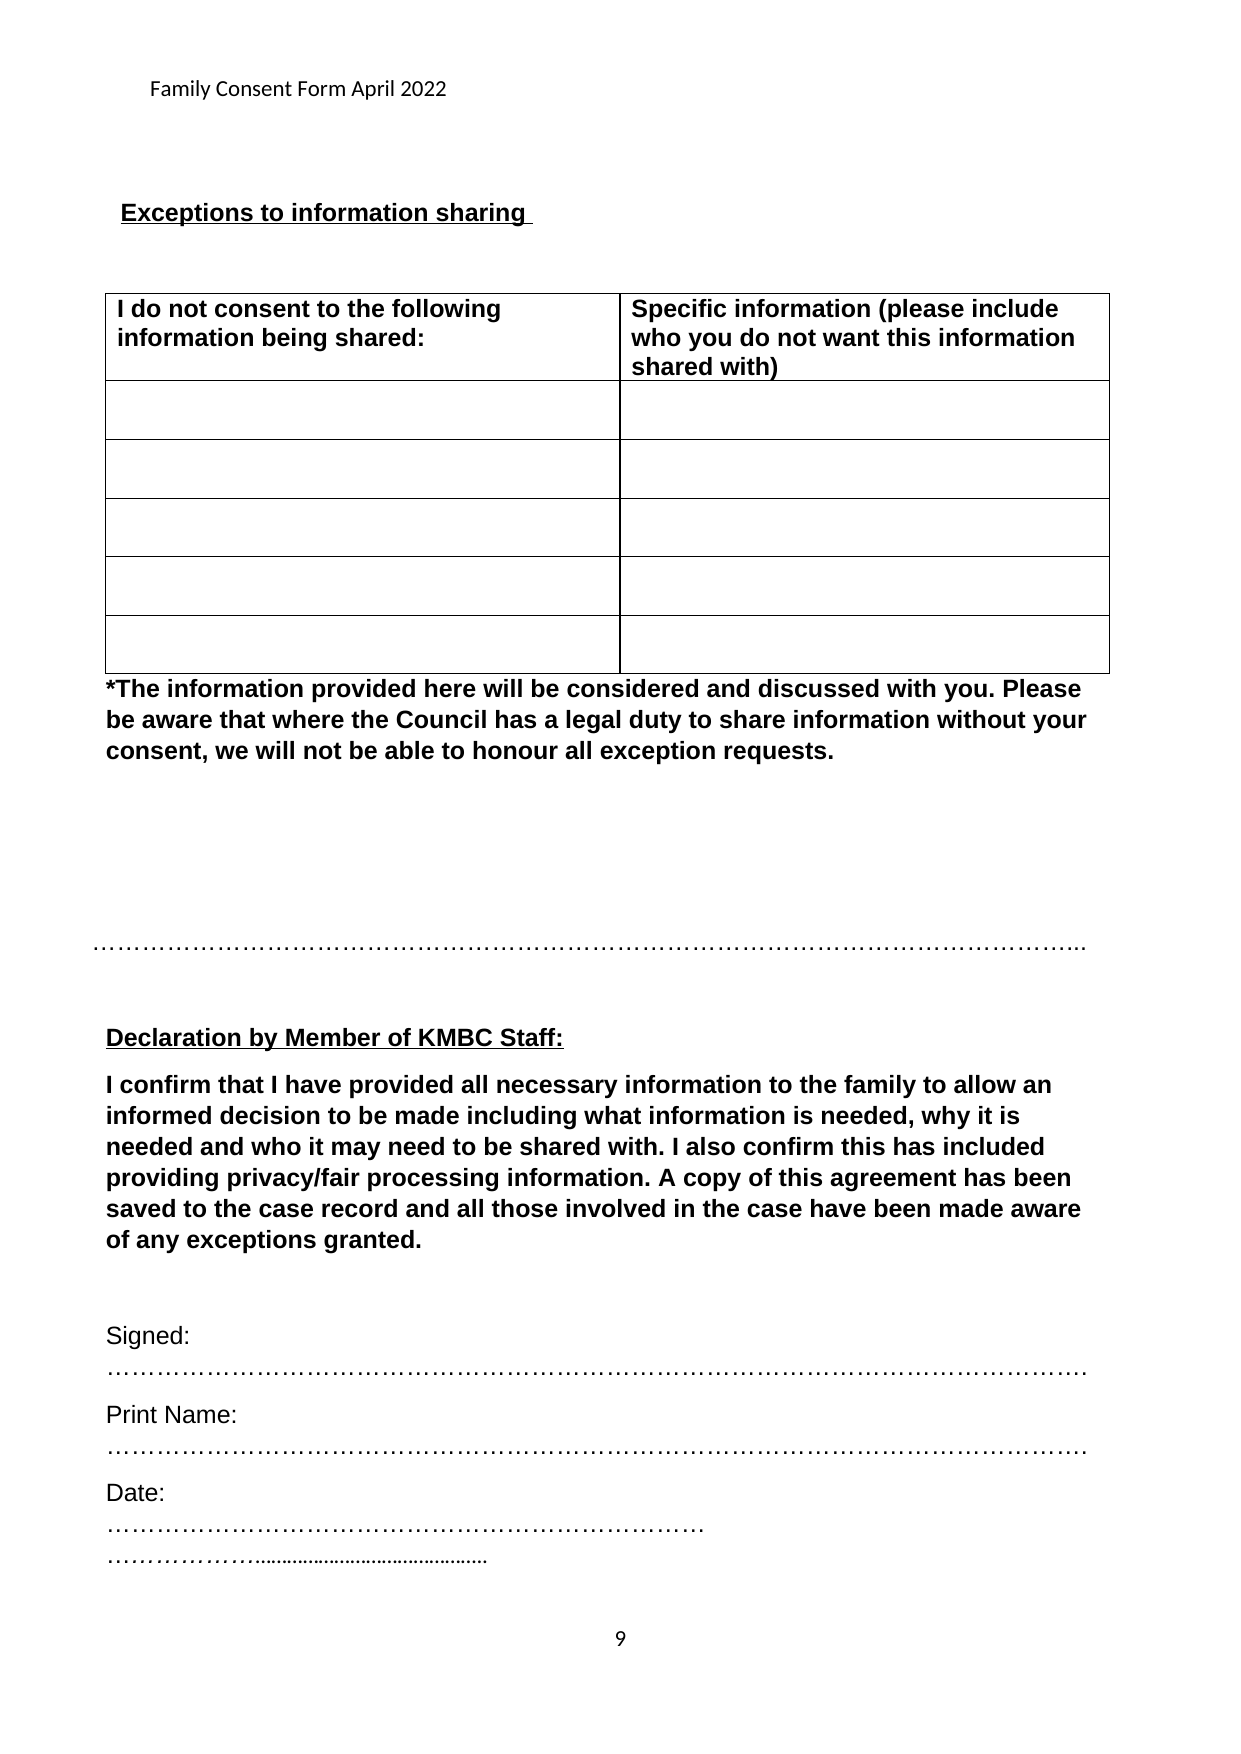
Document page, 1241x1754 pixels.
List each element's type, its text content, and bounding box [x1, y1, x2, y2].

table_cell [621, 440, 1109, 497]
text Date: …………………………………………………………………………………………………………………….. [106, 1478, 1090, 1569]
table_cell [621, 557, 1109, 614]
text ………………………………………………………………………………………………………... [91, 927, 1090, 956]
text Exceptions to information sharing [120, 198, 1090, 226]
table_header Specific information (please include who you do not want this information shared with) [621, 294, 1109, 380]
table_cell [106, 499, 619, 556]
table_cell [621, 616, 1109, 673]
table_cell [106, 557, 619, 614]
table_cell [106, 440, 619, 497]
text Signed: ………………………………………………………………………………………………………. [106, 1321, 1090, 1381]
table_cell [621, 381, 1109, 439]
text Print Name: ………………………………………………………………………………………………………. [106, 1399, 1090, 1459]
table_cell [106, 381, 619, 439]
text Declaration by Member of KMBC Staff: [106, 1022, 1090, 1051]
text *The information provided here will be considered and discussed with you. Please be aware that where the Council has a legal duty to share information without your consent, we will not be able to honour all exception requests. [106, 674, 1090, 765]
table_header I do not consent to the following information being shared: [106, 294, 619, 380]
table_cell [106, 616, 619, 673]
table_cell [621, 499, 1109, 556]
text I confirm that I have provided all necessary information to the family to allow an informed decision to be made including what information is needed, why it is needed and who it may need to be shared with. I also confirm this has included providing privacy/fair processing information. A copy of this agreement has been saved to the case record and all those involved in the case have been made aware of any exceptions granted. [106, 1070, 1090, 1254]
